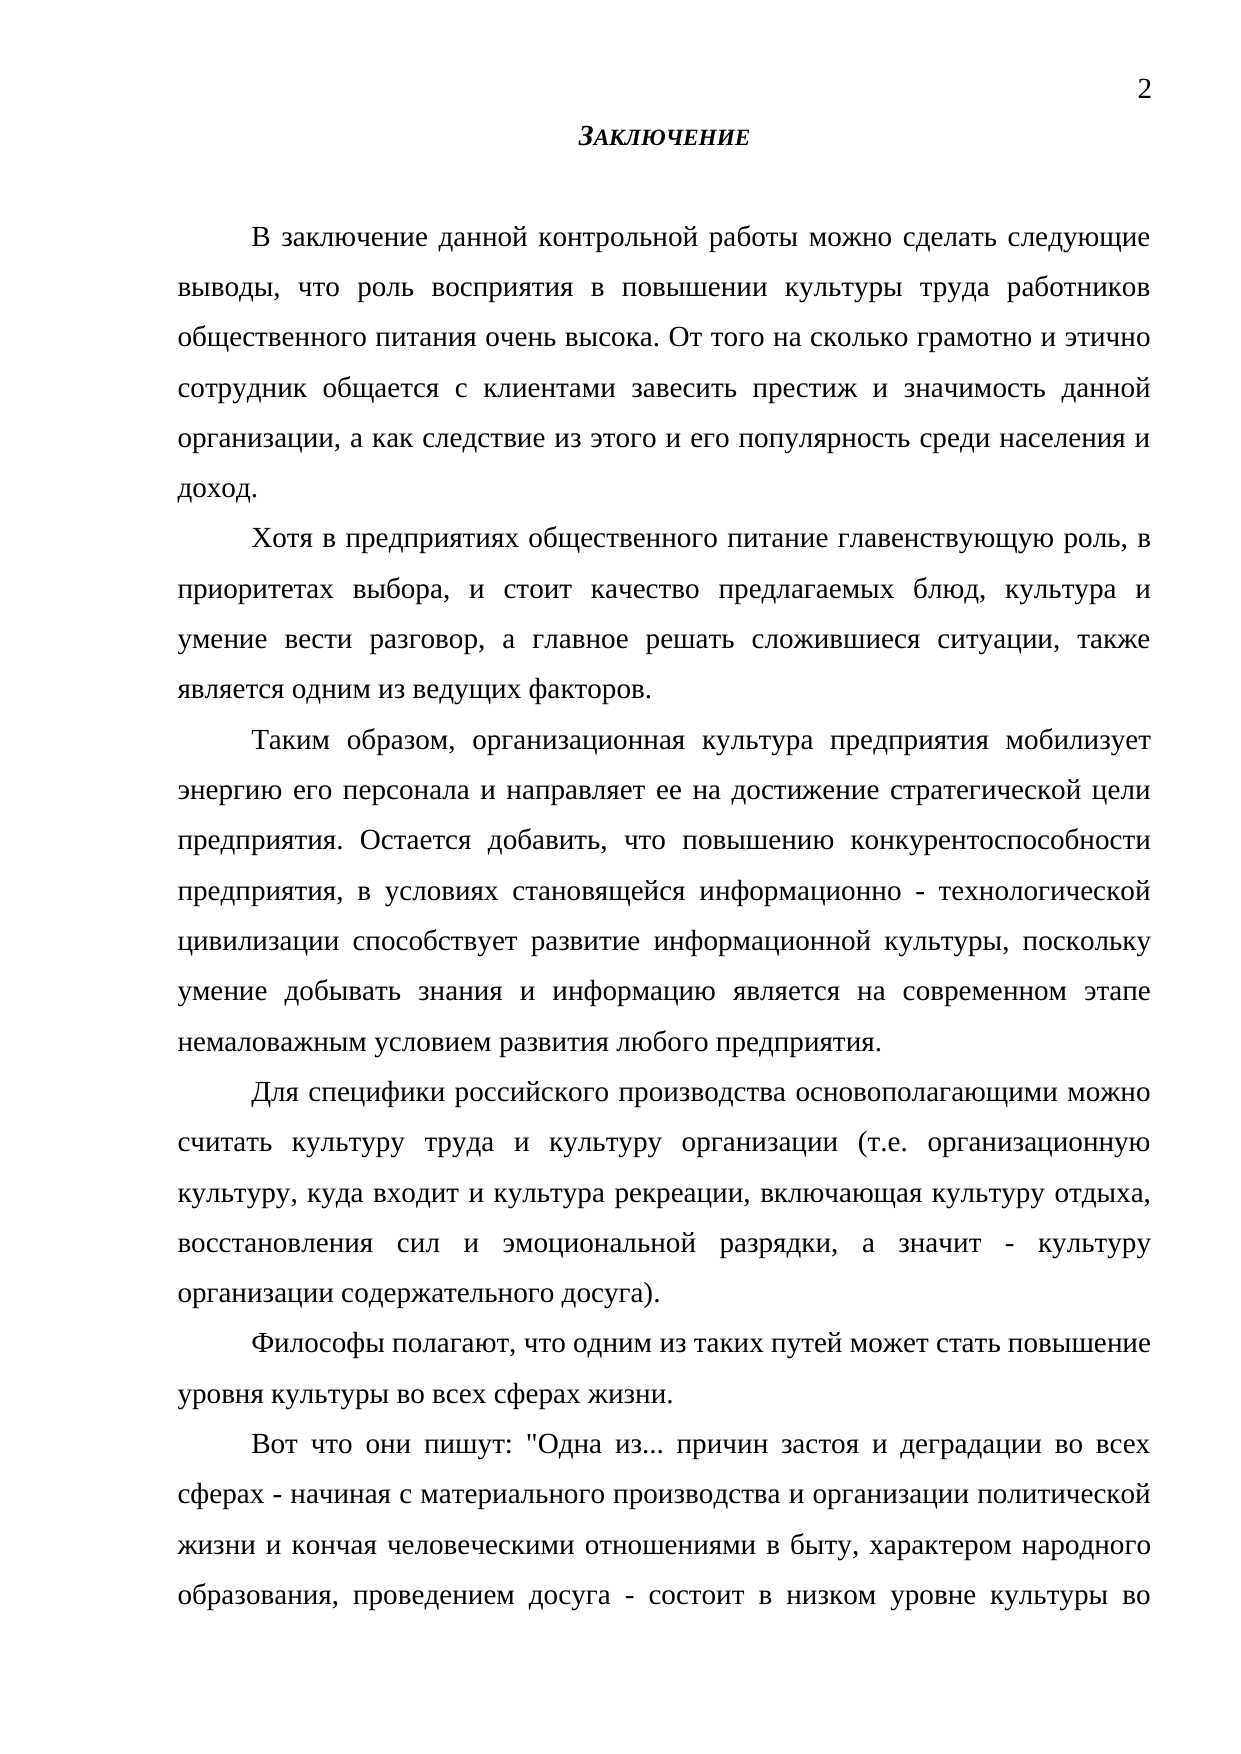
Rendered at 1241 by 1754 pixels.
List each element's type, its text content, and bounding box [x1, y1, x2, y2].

text Философы полагают, что одним из таких путей может стать повышение уровня культуры во всех сферах жизни. [177, 1326, 1152, 1409]
subtitle Заключение [177, 118, 1152, 152]
text Таким образом, организационная культура предприятия мобилизует энергию его персонала и направляет ее на достижение стратегической цели предприятия. Остается добавить, что повышению конкурентоспособности предприятия, в условиях становящейся информационно - технологической цивилизации способствует развитие информационной культуры, поскольку умение добывать знания и информацию является на современном этапе немаловажным условием развития любого предприятия. [177, 722, 1152, 1057]
text В заключение данной контрольной работы можно сделать следующие выводы, что роль восприятия в повышении культуры труда работников общественного питания очень высока. От того на сколько грамотно и этично сотрудник общается с клиентами завесить престиж и значимость данной организации, а как следствие из этого и его популярность среди населения и доход. [177, 219, 1152, 504]
text Хотя в предприятиях общественного питание главенствующую роль, в приоритетах выбора, и стоит качество предлагаемых блюд, культура и умение вести разговор, а главное решать сложившиеся ситуации, также является одним из ведущих факторов. [177, 521, 1152, 705]
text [177, 1426, 1152, 1611]
text Для специфики российского производства основополагающими можно считать культуру труда и культуру организации (т.е. организационную культуру, куда входит и культура рекреации, включающая культуру отдыха, восстановления сил и эмоциональной разрядки, а значит - культуру организации содержательного досуга). [177, 1074, 1152, 1309]
